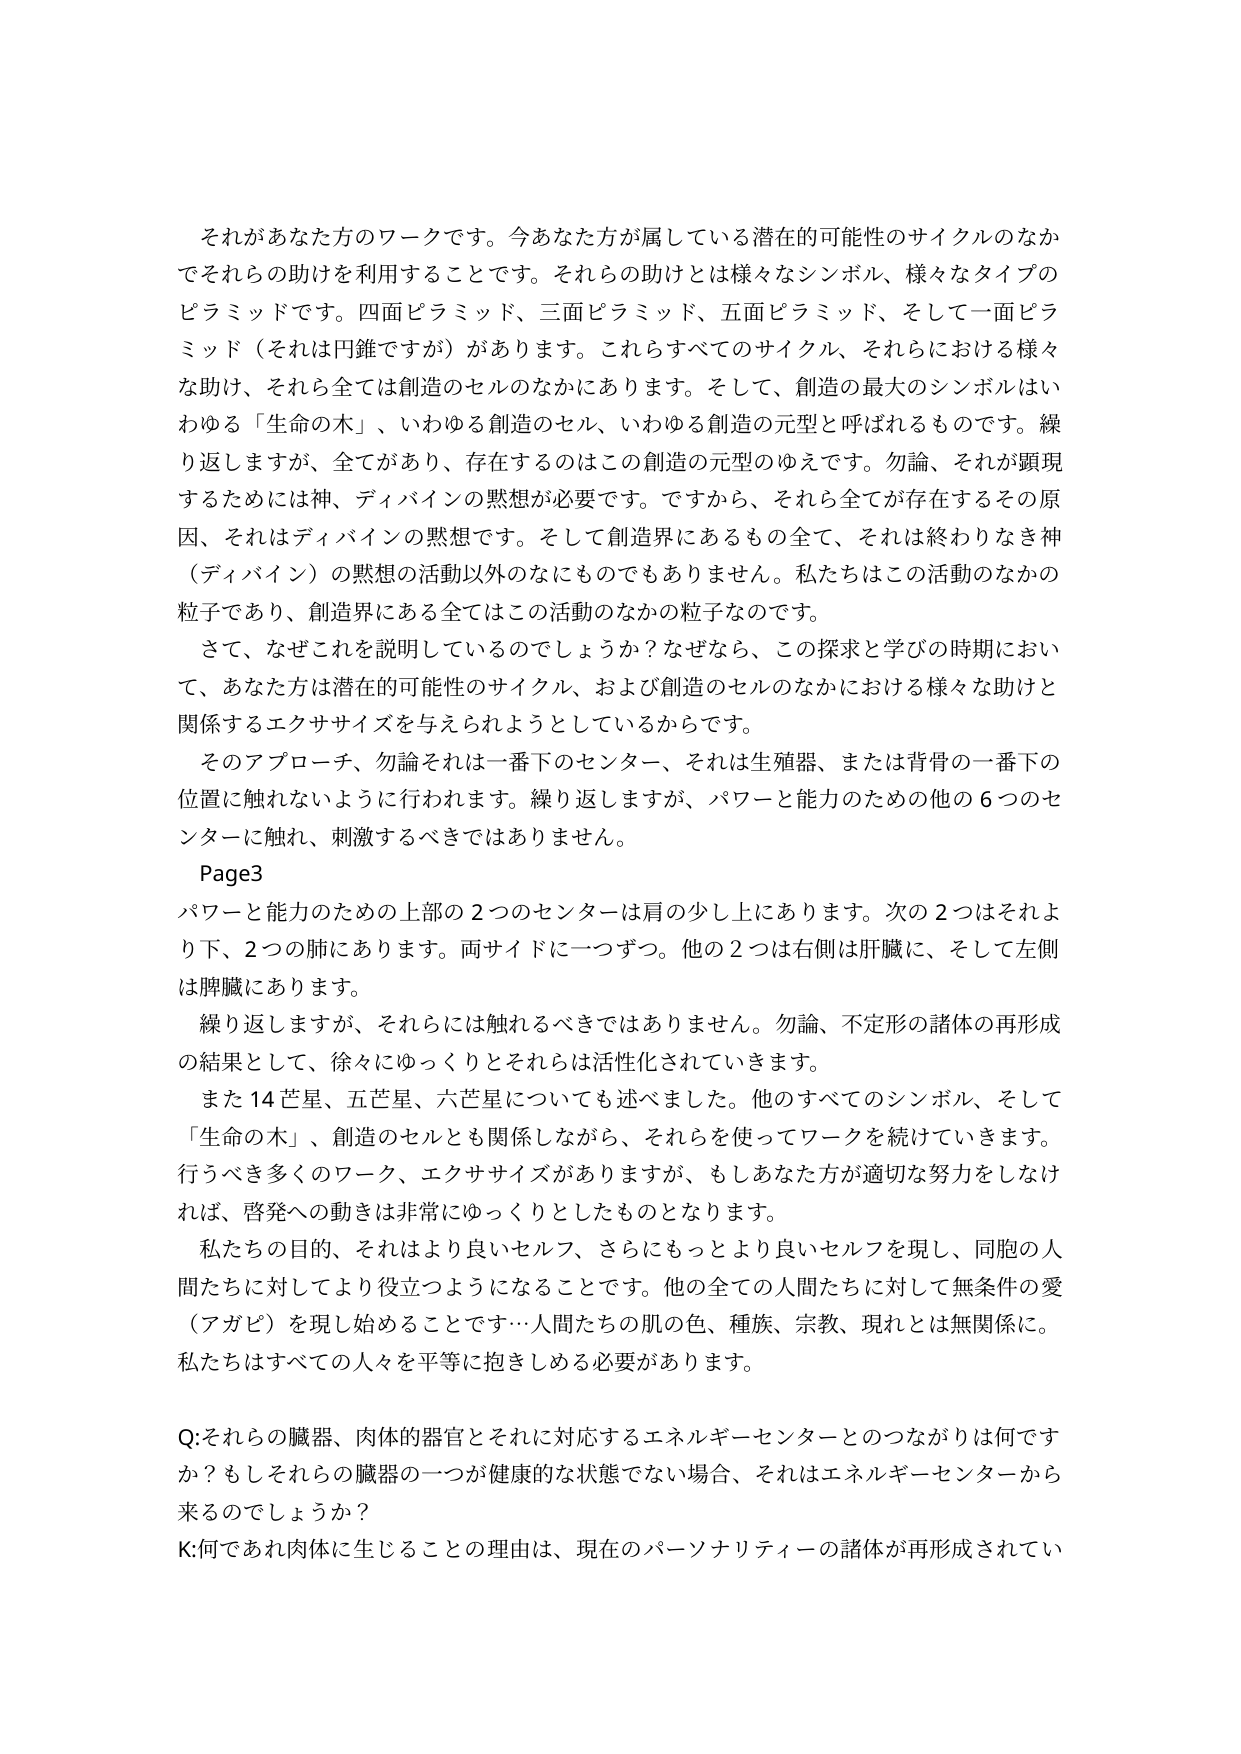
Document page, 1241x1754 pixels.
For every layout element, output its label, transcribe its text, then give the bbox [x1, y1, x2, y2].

text そのアプローチ、勿論それは一番下のセンター、それは生殖器、または背骨の一番下の位置に触れないように行われます。繰り返しますが、パワーと能力のための他の6つのセンターに触れ、刺激するべきではありません。 [177, 742, 1063, 854]
text Page3 [177, 854, 1063, 892]
text また14芒星、五芒星、六芒星についても述べました。他のすべてのシンボル、そして「生命の木」、創造のセルとも関係しながら、それらを使ってワークを続けていきます。行うべき多くのワーク、エクササイズがありますが、もしあなた方が適切な努力をしなければ、啓発への動きは非常にゆっくりとしたものとなります。 [177, 1079, 1063, 1229]
text 私たちの目的、それはより良いセルフ、さらにもっとより良いセルフを現し、同胞の人間たちに対してより役立つようになることです。他の全ての人間たちに対して無条件の愛（アガピ）を現し始めることです…人間たちの肌の色、種族、宗教、現れとは無関係に。私たちはすべての人々を平等に抱きしめる必要があります。 [177, 1229, 1063, 1379]
text さて、なぜこれを説明しているのでしょうか？なぜなら、この探求と学びの時期において、あなた方は潜在的可能性のサイクル、および創造のセルのなかにおける様々な助けと関係するエクササイズを与えられようとしているからです。 [177, 629, 1063, 742]
text 繰り返しますが、それらには触れるべきではありません。勿論、不定形の諸体の再形成の結果として、徐々にゆっくりとそれらは活性化されていきます。 [177, 1004, 1063, 1079]
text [177, 1529, 1063, 1567]
text それがあなた方のワークです。今あなた方が属している潜在的可能性のサイクルのなかでそれらの助けを利用することです。それらの助けとは様々なシンボル、様々なタイプのピラミッドです。四面ピラミッド、三面ピラミッド、五面ピラミッド、そして一面ピラミッド（それは円錐ですが）があります。これらすべてのサイクル、それらにおける様々な助け、それら全ては創造のセルのなかにあります。そして、創造の最大のシンボルはいわゆる「生命の木」、いわゆる創造のセル、いわゆる創造の元型と呼ばれるものです。繰り返しますが、全てがあり、存在するのはこの創造の元型のゆえです。勿論、それが顕現するためには神、ディバインの黙想が必要です。ですから、それら全てが存在するその原因、それはディバインの黙想です。そして創造界にあるもの全て、それは終わりなき神（ディバイン）の黙想の活動以外のなにものでもありません。私たちはこの活動のなかの粒子であり、創造界にある全てはこの活動のなかの粒子なのです。 [177, 217, 1063, 629]
text パワーと能力のための上部の2つのセンターは肩の少し上にあります。次の2つはそれより下、2つの肺にあります。両サイドに一つずつ。他の２つは右側は肝臓に、そして左側は脾臓にあります。 [177, 892, 1063, 1004]
text Q:それらの臓器、肉体的器官とそれに対応するエネルギーセンターとのつながりは何ですか？もしそれらの臓器の一つが健康的な状態でない場合、それはエネルギーセンターから来るのでしょうか？ [177, 1417, 1063, 1529]
